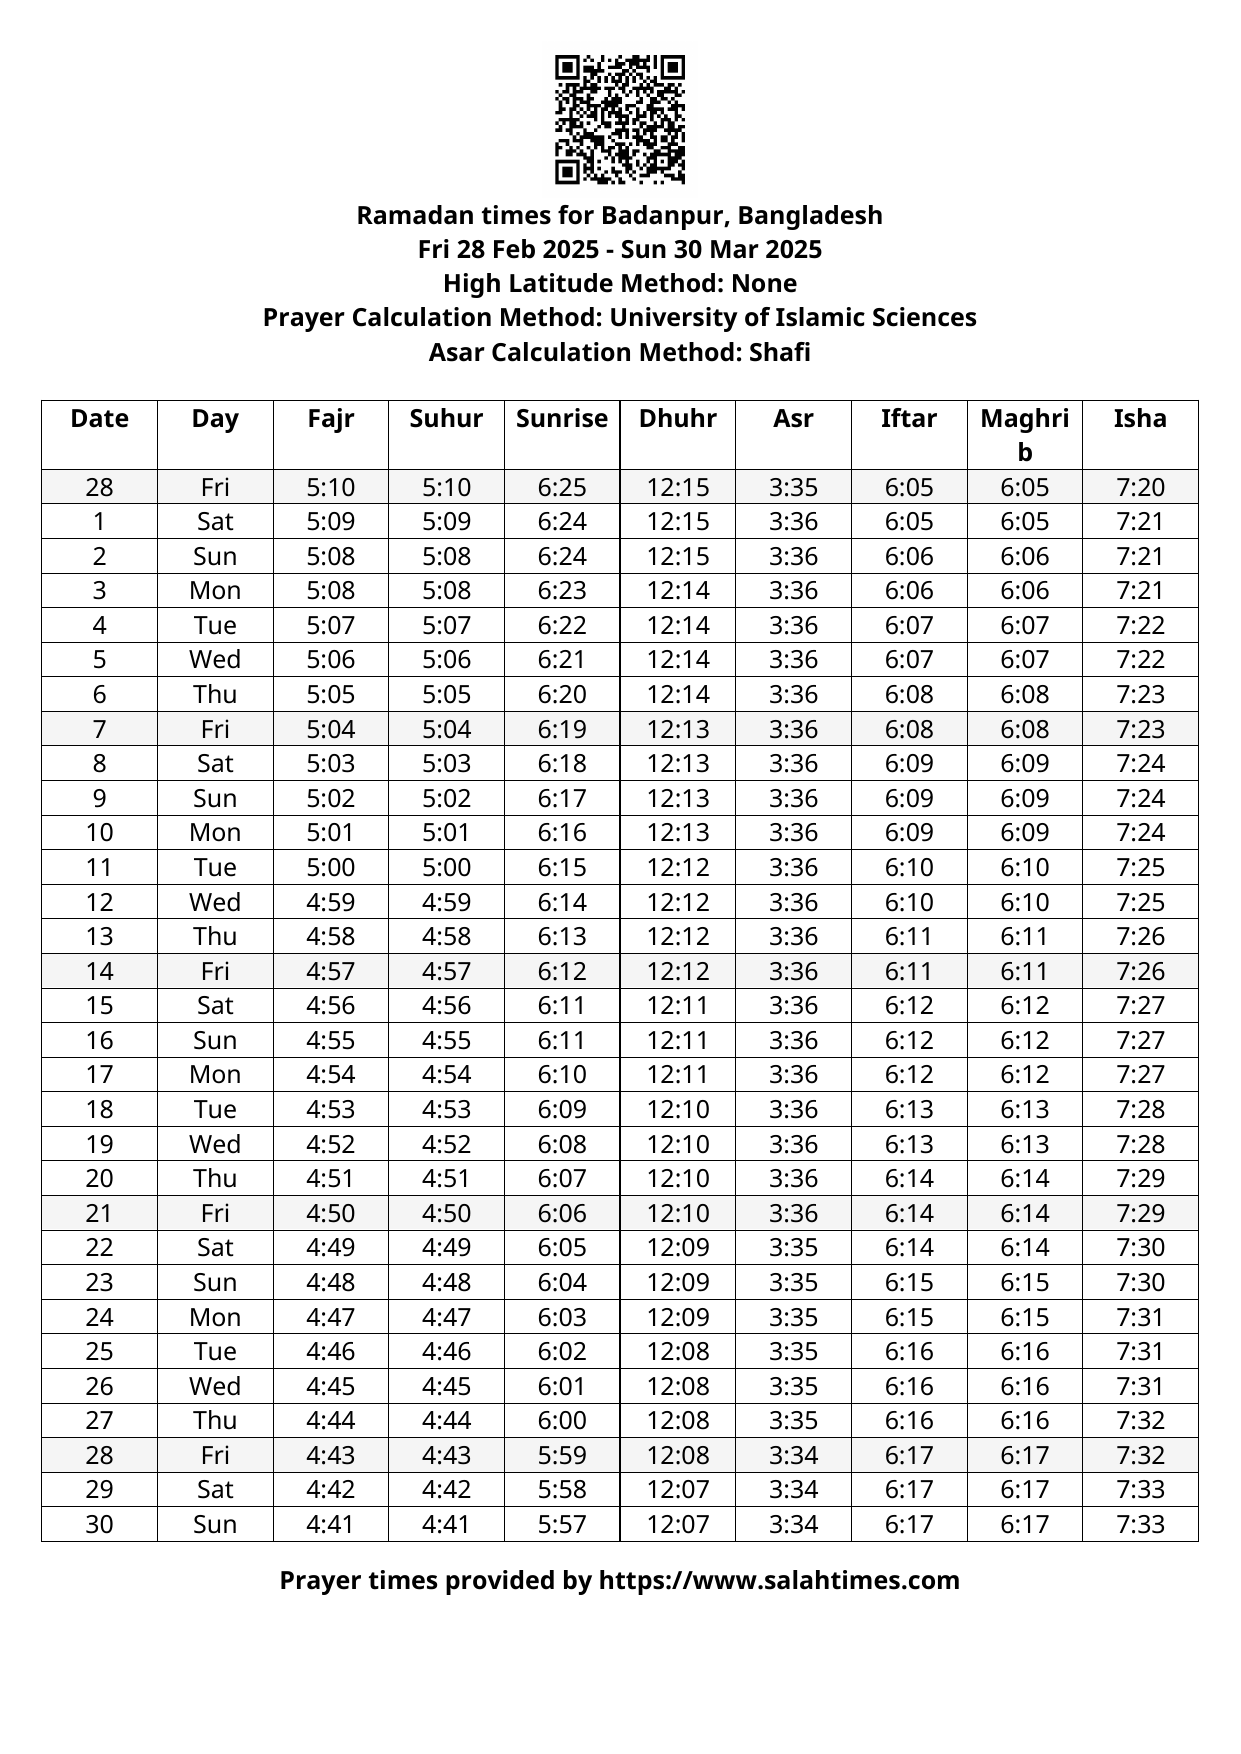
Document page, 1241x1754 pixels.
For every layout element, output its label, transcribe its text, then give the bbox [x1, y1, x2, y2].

table_cell Wed [158, 885, 273, 918]
table_cell 3:36 [736, 1092, 851, 1126]
table_cell Wed [158, 643, 273, 676]
table_cell 6:10 [852, 850, 967, 884]
table_cell Fri [158, 954, 273, 987]
table_cell 6:13 [852, 1092, 967, 1126]
table_cell 12:14 [621, 608, 735, 642]
table_cell 4:43 [389, 1438, 504, 1472]
table_cell 18 [42, 1092, 157, 1126]
table_cell 5:03 [389, 746, 504, 780]
table_cell 7:31 [1083, 1334, 1198, 1368]
table_cell 4:50 [274, 1196, 388, 1229]
table_cell 26 [42, 1369, 157, 1402]
table_cell 6:16 [852, 1334, 967, 1368]
table_cell 7:24 [1083, 816, 1198, 849]
table_cell 6:07 [852, 608, 967, 642]
table_cell 4:56 [274, 989, 388, 1022]
table_cell 12:11 [621, 1023, 735, 1057]
table_cell 12:10 [621, 1196, 735, 1229]
table_cell 5:06 [274, 643, 388, 676]
table_cell 5:09 [389, 504, 504, 538]
table_cell Sat [158, 989, 273, 1022]
table_cell 4:52 [389, 1127, 504, 1160]
table_cell 6:01 [505, 1369, 619, 1402]
table_cell 6:16 [505, 816, 619, 849]
table_cell 28 [42, 1438, 157, 1472]
table_cell 7:33 [1083, 1507, 1198, 1541]
table_cell 4:44 [389, 1404, 504, 1437]
table_header Sunrise [505, 401, 619, 469]
table_cell 6:14 [852, 1161, 967, 1195]
table_cell 7:27 [1083, 1023, 1198, 1057]
table_cell 4:51 [389, 1161, 504, 1195]
table_cell 5:05 [389, 677, 504, 711]
table_cell 6:15 [505, 850, 619, 884]
table_cell 4:44 [274, 1404, 388, 1437]
table_cell 4 [42, 608, 157, 642]
table_cell 9 [42, 781, 157, 814]
table_cell 7:30 [1083, 1231, 1198, 1264]
table_cell 7:27 [1083, 989, 1198, 1022]
table_cell 5:08 [389, 574, 504, 607]
table_cell 12:12 [621, 850, 735, 884]
table_cell 4:41 [274, 1507, 388, 1541]
table_cell 7:24 [1083, 746, 1198, 780]
table_cell 3:35 [736, 470, 851, 503]
table_cell 6:12 [968, 1058, 1082, 1091]
table_cell Thu [158, 1161, 273, 1195]
table_cell 12:12 [621, 885, 735, 918]
table_header Iftar [852, 401, 967, 469]
table_cell 7:21 [1083, 504, 1198, 538]
table_cell Tue [158, 608, 273, 642]
table_cell 6:17 [852, 1438, 967, 1472]
table_cell 17 [42, 1058, 157, 1091]
table_cell Sun [158, 1507, 273, 1541]
table_cell 7:27 [1083, 1058, 1198, 1091]
table_cell 6:22 [505, 608, 619, 642]
table_cell 12:09 [621, 1265, 735, 1299]
table_cell 6:15 [968, 1300, 1082, 1333]
table_cell 6:13 [968, 1092, 1082, 1126]
table_header Day [158, 401, 273, 469]
table_cell 4:42 [274, 1473, 388, 1506]
table_cell Sun [158, 1265, 273, 1299]
table_cell 6:14 [968, 1231, 1082, 1264]
table_cell 12:13 [621, 781, 735, 814]
table_cell 6:00 [505, 1404, 619, 1437]
table_cell 6:14 [968, 1196, 1082, 1229]
table_cell 7:32 [1083, 1404, 1198, 1437]
table_cell 6:09 [852, 746, 967, 780]
table_cell 6:06 [505, 1196, 619, 1229]
table_cell Sat [158, 1473, 273, 1506]
table_cell 4:43 [274, 1438, 388, 1472]
table_cell 4:47 [389, 1300, 504, 1333]
table_cell 5:10 [274, 470, 388, 503]
table_cell 4:54 [389, 1058, 504, 1091]
table_cell 6:10 [968, 850, 1082, 884]
table_cell Fri [158, 1196, 273, 1229]
table_cell 5:04 [274, 712, 388, 745]
table_cell Fri [158, 712, 273, 745]
text Prayer Calculation Method: University of Islamic Sciences [42, 300, 1198, 334]
text Prayer times provided by https://www.salahtimes.com [42, 1563, 1198, 1597]
table_cell 5:10 [389, 470, 504, 503]
table_cell 12:14 [621, 643, 735, 676]
table_cell 24 [42, 1300, 157, 1333]
table_cell 6:19 [505, 712, 619, 745]
table_cell 5:07 [389, 608, 504, 642]
table_cell 3:36 [736, 989, 851, 1022]
table_cell 6:14 [852, 1231, 967, 1264]
table_cell 29 [42, 1473, 157, 1506]
table_cell 4:59 [274, 885, 388, 918]
table_cell 6:05 [968, 470, 1082, 503]
table_cell 6:18 [505, 746, 619, 780]
table_cell 6:24 [505, 539, 619, 572]
table_cell 4:57 [389, 954, 504, 987]
table_cell Wed [158, 1369, 273, 1402]
table_cell 12:08 [621, 1404, 735, 1437]
table_cell 6:11 [968, 919, 1082, 953]
picture [542, 41, 699, 198]
table_cell 6:09 [505, 1092, 619, 1126]
table_cell 12:10 [621, 1092, 735, 1126]
table_cell 6:17 [852, 1507, 967, 1541]
table_cell 6:25 [505, 470, 619, 503]
table_cell 6:05 [852, 470, 967, 503]
table_cell Mon [158, 1300, 273, 1333]
table_cell 6:17 [505, 781, 619, 814]
table_cell 6:03 [505, 1300, 619, 1333]
table_cell 3:34 [736, 1507, 851, 1541]
table_cell 7:33 [1083, 1473, 1198, 1506]
table_cell 4:56 [389, 989, 504, 1022]
table_cell 6:07 [852, 643, 967, 676]
table_cell 21 [42, 1196, 157, 1229]
table_cell Wed [158, 1127, 273, 1160]
table_cell 6:16 [968, 1369, 1082, 1402]
table_cell 12:10 [621, 1127, 735, 1160]
table_cell 4:46 [274, 1334, 388, 1368]
table_cell 3:35 [736, 1231, 851, 1264]
table_cell 2 [42, 539, 157, 572]
table_cell 23 [42, 1265, 157, 1299]
table_cell Thu [158, 1404, 273, 1437]
table_cell 6:04 [505, 1265, 619, 1299]
text Asar Calculation Method: Shafi [42, 334, 1198, 368]
table_cell 3:36 [736, 816, 851, 849]
table_cell 6:05 [968, 504, 1082, 538]
table_cell Thu [158, 919, 273, 953]
table_cell 3:36 [736, 781, 851, 814]
table_cell 6:12 [968, 1023, 1082, 1057]
table_cell 4:52 [274, 1127, 388, 1160]
table_cell 12:08 [621, 1369, 735, 1402]
table_cell 4:54 [274, 1058, 388, 1091]
table_cell 4:48 [389, 1265, 504, 1299]
table_cell 6:12 [852, 1058, 967, 1091]
table_cell 7:26 [1083, 919, 1198, 953]
table_cell 3:35 [736, 1369, 851, 1402]
table_cell Mon [158, 1058, 273, 1091]
table_cell 4:53 [389, 1092, 504, 1126]
table_cell 5:05 [274, 677, 388, 711]
table_cell 6:09 [852, 816, 967, 849]
table_cell 5:08 [389, 539, 504, 572]
table_cell 3:35 [736, 1334, 851, 1368]
table_cell 12:15 [621, 504, 735, 538]
table_cell 6:16 [968, 1334, 1082, 1368]
table_cell 6:07 [968, 643, 1082, 676]
table_cell 7:22 [1083, 608, 1198, 642]
table_cell 3:36 [736, 504, 851, 538]
table_cell 6:21 [505, 643, 619, 676]
table_cell 6:17 [968, 1473, 1082, 1506]
table_cell 12:07 [621, 1473, 735, 1506]
table_cell 6:06 [852, 539, 967, 572]
table_cell 3:36 [736, 677, 851, 711]
table_cell 12:08 [621, 1438, 735, 1472]
table_cell 20 [42, 1161, 157, 1195]
table_cell 5:57 [505, 1507, 619, 1541]
table_cell 12:14 [621, 574, 735, 607]
table_cell 6:17 [968, 1507, 1082, 1541]
table_cell 4:49 [389, 1231, 504, 1264]
table_cell 5:58 [505, 1473, 619, 1506]
table_cell 12:08 [621, 1334, 735, 1368]
table_cell 3:35 [736, 1265, 851, 1299]
table_cell 3:36 [736, 643, 851, 676]
text Ramadan times for Badanpur, Bangladesh [42, 198, 1198, 232]
table_cell 19 [42, 1127, 157, 1160]
table_cell 3:36 [736, 954, 851, 987]
table_cell 27 [42, 1404, 157, 1437]
table_cell 12:13 [621, 816, 735, 849]
table_cell 6:06 [968, 574, 1082, 607]
table_cell 1 [42, 504, 157, 538]
table_cell 7:24 [1083, 781, 1198, 814]
table_cell 7:30 [1083, 1265, 1198, 1299]
table_cell 12:14 [621, 677, 735, 711]
table_cell 4:45 [274, 1369, 388, 1402]
table_cell 5:00 [274, 850, 388, 884]
table_cell 6:08 [968, 712, 1082, 745]
table_cell 7:23 [1083, 677, 1198, 711]
table_cell 6:17 [968, 1438, 1082, 1472]
table_cell 6:13 [505, 919, 619, 953]
table_cell 11 [42, 850, 157, 884]
text High Latitude Method: None [42, 266, 1198, 300]
table_cell 3:36 [736, 1058, 851, 1091]
table_header Dhuhr [621, 401, 735, 469]
table_cell 10 [42, 816, 157, 849]
table_cell 30 [42, 1507, 157, 1541]
table_cell 25 [42, 1334, 157, 1368]
table_cell 6:08 [505, 1127, 619, 1160]
table_cell 7:26 [1083, 954, 1198, 987]
table_cell 4:50 [389, 1196, 504, 1229]
table_cell 6:07 [505, 1161, 619, 1195]
table_cell 6:09 [852, 781, 967, 814]
table_cell Mon [158, 574, 273, 607]
table_cell 6:09 [968, 746, 1082, 780]
table_cell 4:41 [389, 1507, 504, 1541]
table_cell 4:49 [274, 1231, 388, 1264]
table_cell 13 [42, 919, 157, 953]
table_cell 3:36 [736, 574, 851, 607]
table_cell Sat [158, 1231, 273, 1264]
table_cell 4:55 [389, 1023, 504, 1057]
table_cell Tue [158, 1092, 273, 1126]
table_cell 3:36 [736, 539, 851, 572]
table_cell 6:12 [505, 954, 619, 987]
table_cell 6:05 [505, 1231, 619, 1264]
table_header Isha [1083, 401, 1198, 469]
table_cell 4:58 [389, 919, 504, 953]
table_cell 6:02 [505, 1334, 619, 1368]
table_cell 6:14 [968, 1161, 1082, 1195]
table_cell 15 [42, 989, 157, 1022]
table_cell 5:02 [389, 781, 504, 814]
table_cell 3:36 [736, 850, 851, 884]
table_cell 4:53 [274, 1092, 388, 1126]
table_cell Fri [158, 1438, 273, 1472]
table_cell 3 [42, 574, 157, 607]
table_cell 6:12 [852, 1023, 967, 1057]
table_cell Tue [158, 1334, 273, 1368]
table_cell 7:20 [1083, 470, 1198, 503]
table_cell Thu [158, 677, 273, 711]
table_cell 7:29 [1083, 1196, 1198, 1229]
table_cell 3:36 [736, 885, 851, 918]
table_cell 6:06 [852, 574, 967, 607]
table_cell 12:09 [621, 1300, 735, 1333]
table_cell 7:28 [1083, 1127, 1198, 1160]
table_cell 6:13 [852, 1127, 967, 1160]
table_cell 12:12 [621, 919, 735, 953]
table_cell 6:14 [852, 1196, 967, 1229]
table_cell 6:15 [968, 1265, 1082, 1299]
table_cell 6:24 [505, 504, 619, 538]
table_cell 5:09 [274, 504, 388, 538]
table_cell 8 [42, 746, 157, 780]
table_cell 6:10 [968, 885, 1082, 918]
table_cell 7:23 [1083, 712, 1198, 745]
table_cell 6:16 [968, 1404, 1082, 1437]
table_cell 3:36 [736, 919, 851, 953]
table_cell 7:28 [1083, 1092, 1198, 1126]
table_cell 4:55 [274, 1023, 388, 1057]
table_cell Sat [158, 504, 273, 538]
table_cell 5:59 [505, 1438, 619, 1472]
table_cell 5:08 [274, 574, 388, 607]
table_cell 12:13 [621, 712, 735, 745]
table_cell 12:10 [621, 1161, 735, 1195]
table_cell 7:29 [1083, 1161, 1198, 1195]
table_cell 3:34 [736, 1438, 851, 1472]
table_cell 7:25 [1083, 850, 1198, 884]
table_cell 12:11 [621, 1058, 735, 1091]
table_cell 5:04 [389, 712, 504, 745]
table_cell 5:03 [274, 746, 388, 780]
table_cell 14 [42, 954, 157, 987]
table_cell Fri [158, 470, 273, 503]
table_cell 28 [42, 470, 157, 503]
table_cell 6 [42, 677, 157, 711]
table_cell 12:13 [621, 746, 735, 780]
table_cell 6:16 [852, 1404, 967, 1437]
table_cell 6:12 [852, 989, 967, 1022]
table_cell 4:42 [389, 1473, 504, 1506]
table_cell 4:58 [274, 919, 388, 953]
table_cell 7:31 [1083, 1300, 1198, 1333]
table_cell 6:11 [505, 1023, 619, 1057]
table_cell 7:21 [1083, 539, 1198, 572]
table_header Maghrib [968, 401, 1082, 469]
text Fri 28 Feb 2025 - Sun 30 Mar 2025 [42, 232, 1198, 266]
table_cell 4:47 [274, 1300, 388, 1333]
table_cell 6:10 [852, 885, 967, 918]
table_cell 3:36 [736, 1161, 851, 1195]
table_cell 3:36 [736, 608, 851, 642]
table_cell 6:09 [968, 781, 1082, 814]
table_cell 6:16 [852, 1369, 967, 1402]
table_header Date [42, 401, 157, 469]
table_cell 12:12 [621, 954, 735, 987]
table_cell 5:00 [389, 850, 504, 884]
table_cell 6:05 [852, 504, 967, 538]
table_cell 6:20 [505, 677, 619, 711]
table_cell 3:36 [736, 746, 851, 780]
table_cell 12:15 [621, 539, 735, 572]
table_cell 3:36 [736, 712, 851, 745]
table_cell 5:06 [389, 643, 504, 676]
table_header Suhur [389, 401, 504, 469]
table_cell Sun [158, 781, 273, 814]
table_cell 4:59 [389, 885, 504, 918]
table_cell 5:02 [274, 781, 388, 814]
table_cell 4:57 [274, 954, 388, 987]
table_cell Sat [158, 746, 273, 780]
table_cell 12:09 [621, 1231, 735, 1264]
table_cell 12 [42, 885, 157, 918]
table_cell Sun [158, 539, 273, 572]
table_cell 6:11 [852, 954, 967, 987]
table_cell 7:25 [1083, 885, 1198, 918]
table_cell 6:11 [968, 954, 1082, 987]
table_cell 22 [42, 1231, 157, 1264]
table_header Fajr [274, 401, 388, 469]
table_cell 5:08 [274, 539, 388, 572]
table_cell 5:01 [274, 816, 388, 849]
table_header Asr [736, 401, 851, 469]
table_cell 3:36 [736, 1196, 851, 1229]
table_cell 4:51 [274, 1161, 388, 1195]
table_cell 4:48 [274, 1265, 388, 1299]
table_cell 6:07 [968, 608, 1082, 642]
table_cell 6:08 [852, 677, 967, 711]
table_cell 7 [42, 712, 157, 745]
table_cell 6:08 [852, 712, 967, 745]
table_cell 12:11 [621, 989, 735, 1022]
table_cell 6:13 [968, 1127, 1082, 1160]
table_cell Tue [158, 850, 273, 884]
table_cell 6:09 [968, 816, 1082, 849]
table_cell 3:34 [736, 1473, 851, 1506]
table_cell 5:07 [274, 608, 388, 642]
table_cell 6:14 [505, 885, 619, 918]
table_cell 6:10 [505, 1058, 619, 1091]
table_cell 6:12 [968, 989, 1082, 1022]
table_cell 3:36 [736, 1127, 851, 1160]
table_cell 6:17 [852, 1473, 967, 1506]
table_cell 4:45 [389, 1369, 504, 1402]
table_cell 6:15 [852, 1300, 967, 1333]
table_cell 6:15 [852, 1265, 967, 1299]
table_cell 7:22 [1083, 643, 1198, 676]
table_cell 6:11 [852, 919, 967, 953]
table_cell 6:08 [968, 677, 1082, 711]
table_cell 6:06 [968, 539, 1082, 572]
table_cell 4:46 [389, 1334, 504, 1368]
table_cell 5:01 [389, 816, 504, 849]
table_cell 5 [42, 643, 157, 676]
table_cell Sun [158, 1023, 273, 1057]
table_cell 7:32 [1083, 1438, 1198, 1472]
table_cell 16 [42, 1023, 157, 1057]
table_cell 12:07 [621, 1507, 735, 1541]
table_cell 12:15 [621, 470, 735, 503]
table_cell 3:36 [736, 1023, 851, 1057]
table_cell Mon [158, 816, 273, 849]
table_cell 6:11 [505, 989, 619, 1022]
table_cell 3:35 [736, 1300, 851, 1333]
table_cell 7:31 [1083, 1369, 1198, 1402]
table_cell 7:21 [1083, 574, 1198, 607]
table_cell 3:35 [736, 1404, 851, 1437]
table_cell 6:23 [505, 574, 619, 607]
